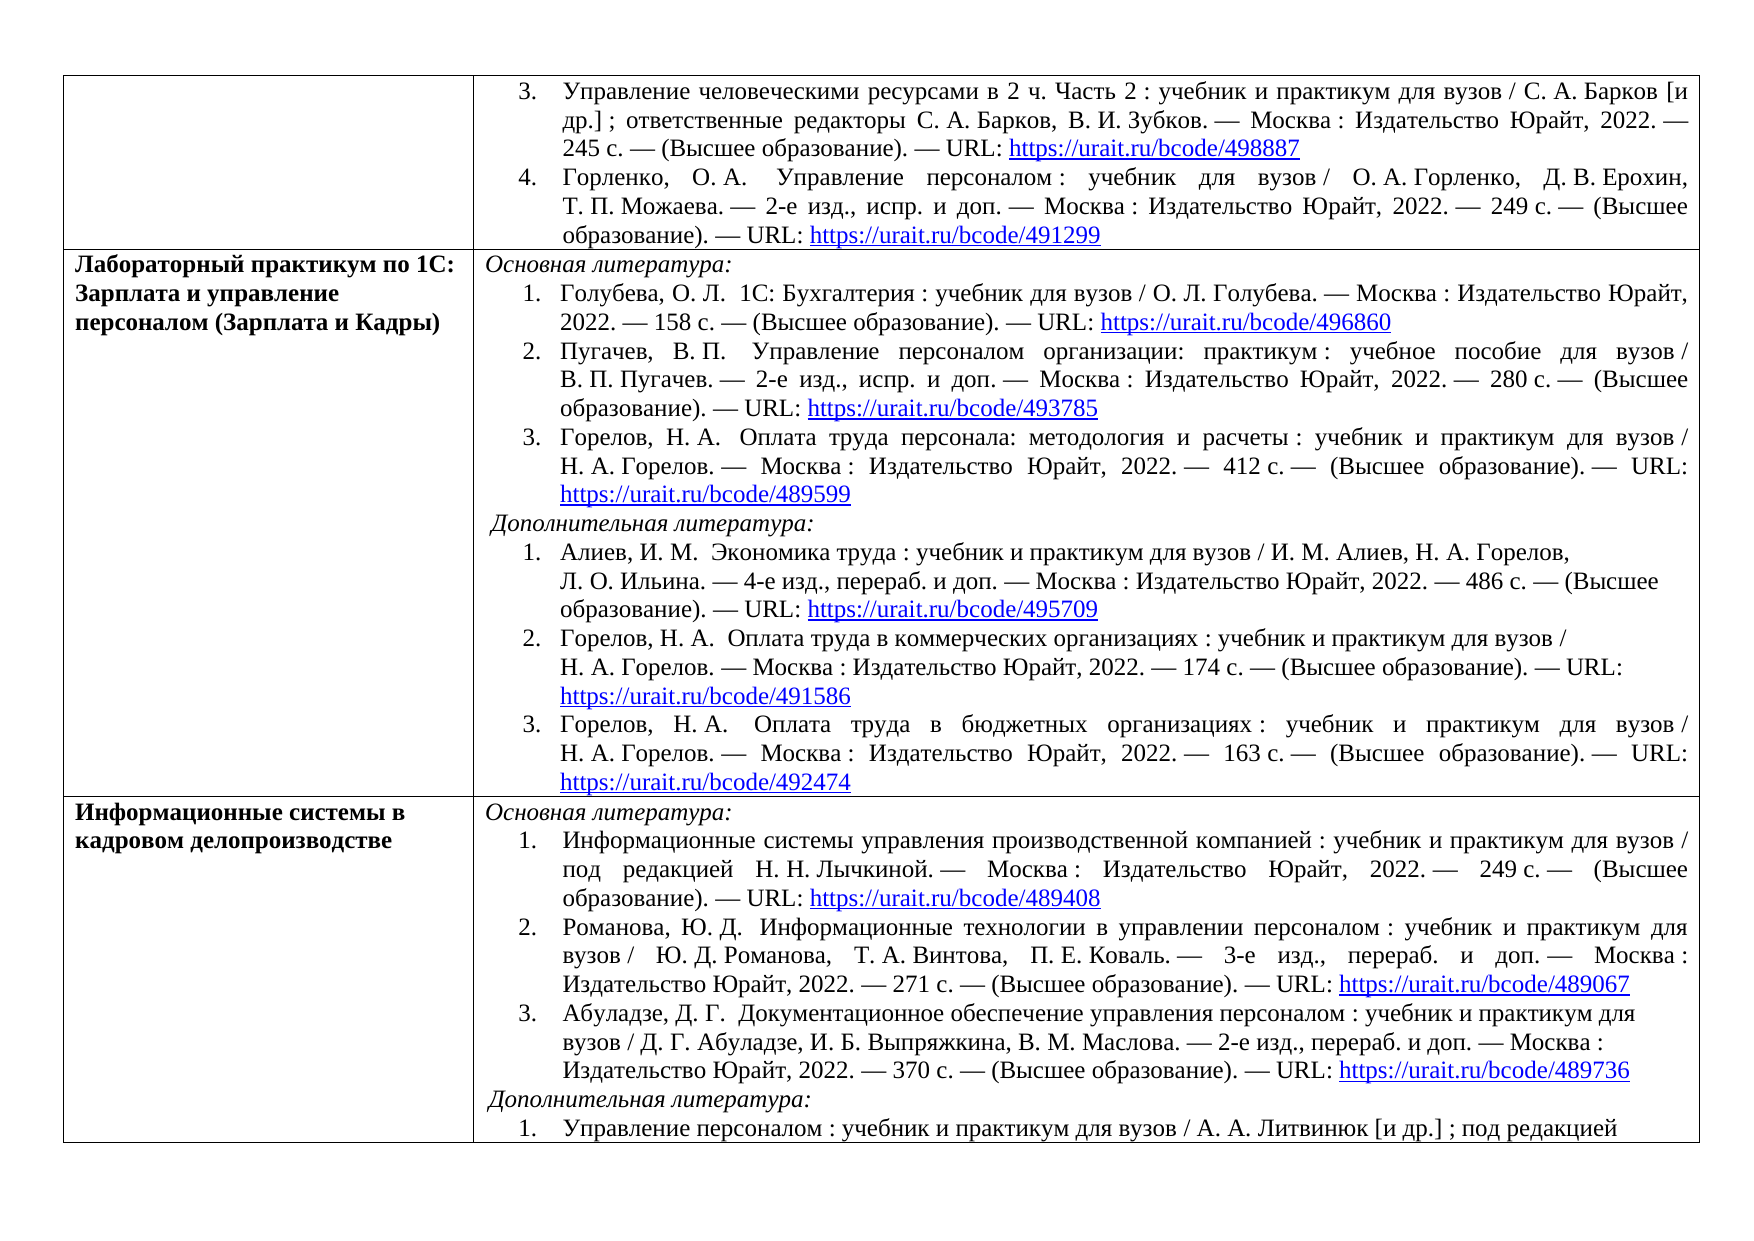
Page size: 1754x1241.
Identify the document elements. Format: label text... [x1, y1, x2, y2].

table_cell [474, 797, 1699, 1142]
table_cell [64, 797, 473, 1142]
table_cell Лабораторный практикум по 1С: Зарплата и управление персоналом (Зарплата и Кадры) [64, 250, 473, 796]
table_cell Основная литература: Голубева, О. Л. 1С: Бухгалтерия : учебник для вузов / О. Л. Голубева. — Москва : Издательство Юрайт, 2022. — 158 с. — (Высшее образование). — URL: https://urait.ru/bcode/496860 Пугачев, В. П. Управление персоналом организации: практикум : учебное пособие для вузов / В. П. Пугачев. — 2-е изд., испр. и доп. — Москва : Издательство Юрайт, 2022. — 280 с. — (Высшее образование). — URL: https://urait.ru/bcode/493785 Горелов, Н. А. Оплата труда персонала: методология и расчеты : учебник и практикум для вузов / Н. А. Горелов. — Москва : Издательство Юрайт, 2022. — 412 с. — (Высшее образование). — URL: https://urait.ru/bcode/489599 Дополнительная литература: Алиев, И. М. Экономика труда : учебник и практикум для вузов / И. М. Алиев, Н. А. Горелов, Л. О. Ильина. — 4-е изд., перераб. и доп. — Москва : Издательство Юрайт, 2022. — 486 с. — (Высшее образование). — URL: https://urait.ru/bcode/495709 Горелов, Н. А. Оплата труда в коммерческих организациях : учебник и практикум для вузов / Н. А. Горелов. — Москва : Издательство Юрайт, 2022. — 174 с. — (Высшее образование). — URL: https://urait.ru/bcode/491586 Горелов, Н. А. Оплата труда в бюджетных организациях : учебник и практикум для вузов / Н. А. Горелов. — Москва : Издательство Юрайт, 2022. — 163 с. — (Высшее образование). — URL: https://urait.ru/bcode/492474 [474, 250, 1699, 796]
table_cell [474, 76, 1699, 248]
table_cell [64, 76, 473, 248]
